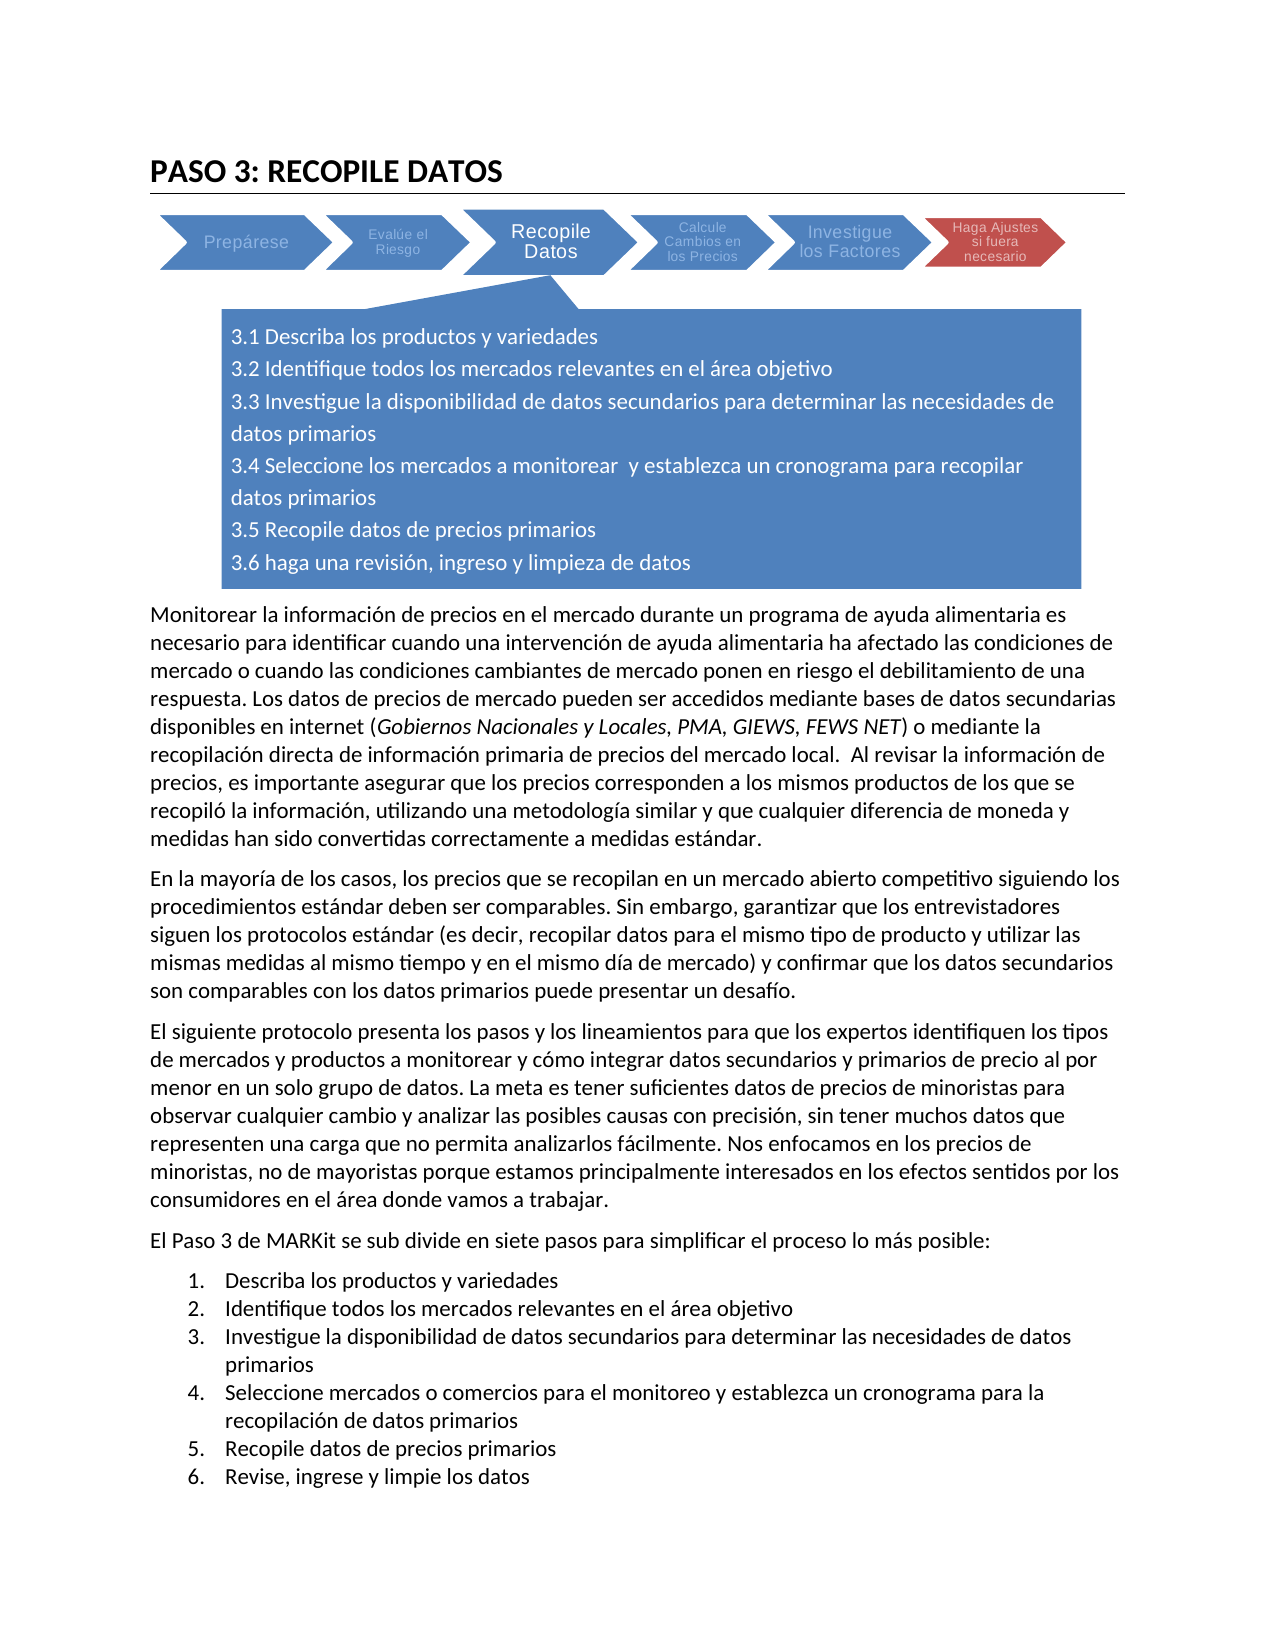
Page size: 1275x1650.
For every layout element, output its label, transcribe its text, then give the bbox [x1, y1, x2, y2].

text Monitorear la información de precios en el mercado durante un programa de ayuda alimentaria es necesario para identificar cuando una intervención de ayuda alimentaria ha afectado las condiciones de mercado o cuando las condiciones cambiantes de mercado ponen en riesgo el debilitamiento de una respuesta. Los datos de precios de mercado pueden ser accedidos mediante bases de datos secundarias disponibles en internet (Gobiernos Nacionales y Locales, PMA, GIEWS, FEWS NET) o mediante la recopilación directa de información primaria de precios del mercado local. Al revisar la información de precios, es importante asegurar que los precios corresponden a los mismos productos de los que se recopiló la información, utilizando una metodología similar y que cualquier diferencia de moneda y medidas han sido convertidas correctamente a medidas estándar. [150, 600, 1125, 852]
text En la mayoría de los casos, los precios que se recopilan en un mercado abierto competitivo siguiendo los procedimientos estándar deben ser comparables. Sin embargo, garantizar que los entrevistadores siguen los protocolos estándar (es decir, recopilar datos para el mismo tipo de producto y utilizar las mismas medidas al mismo tiempo y en el mismo día de mercado) y confirmar que los datos secundarios son comparables con los datos primarios puede presentar un desafío. [150, 864, 1125, 1004]
list Seleccione mercados o comercios para el monitoreo y establezca un cronograma para la recopilación de datos primarios [187, 1378, 1125, 1434]
list Describa los productos y variedades [187, 1266, 1125, 1294]
list Identifique todos los mercados relevantes en el área objetivo [187, 1294, 1125, 1322]
list Revise, ingrese y limpie los datos [187, 1462, 1125, 1490]
list Recopile datos de precios primarios [187, 1434, 1125, 1462]
text El siguiente protocolo presenta los pasos y los lineamientos para que los expertos identifiquen los tipos de mercados y productos a monitorear y cómo integrar datos secundarios y primarios de precio al por menor en un solo grupo de datos. La meta es tener suficientes datos de precios de minoristas para observar cualquier cambio y analizar las posibles causas con precisión, sin tener muchos datos que representen una carga que no permita analizarlos fácilmente. Nos enfocamos en los precios de minoristas, no de mayoristas porque estamos principalmente interesados en los efectos sentidos por los consumidores en el área donde vamos a trabajar. [150, 1017, 1125, 1213]
subtitle PASO 3: RECOPILE DATOS [150, 150, 1125, 193]
list Investigue la disponibilidad de datos secundarios para determinar las necesidades de datos primarios [187, 1322, 1125, 1378]
text El Paso 3 de MARKit se sub divide en siete pasos para simplificar el proceso lo más posible: [150, 1226, 1125, 1254]
